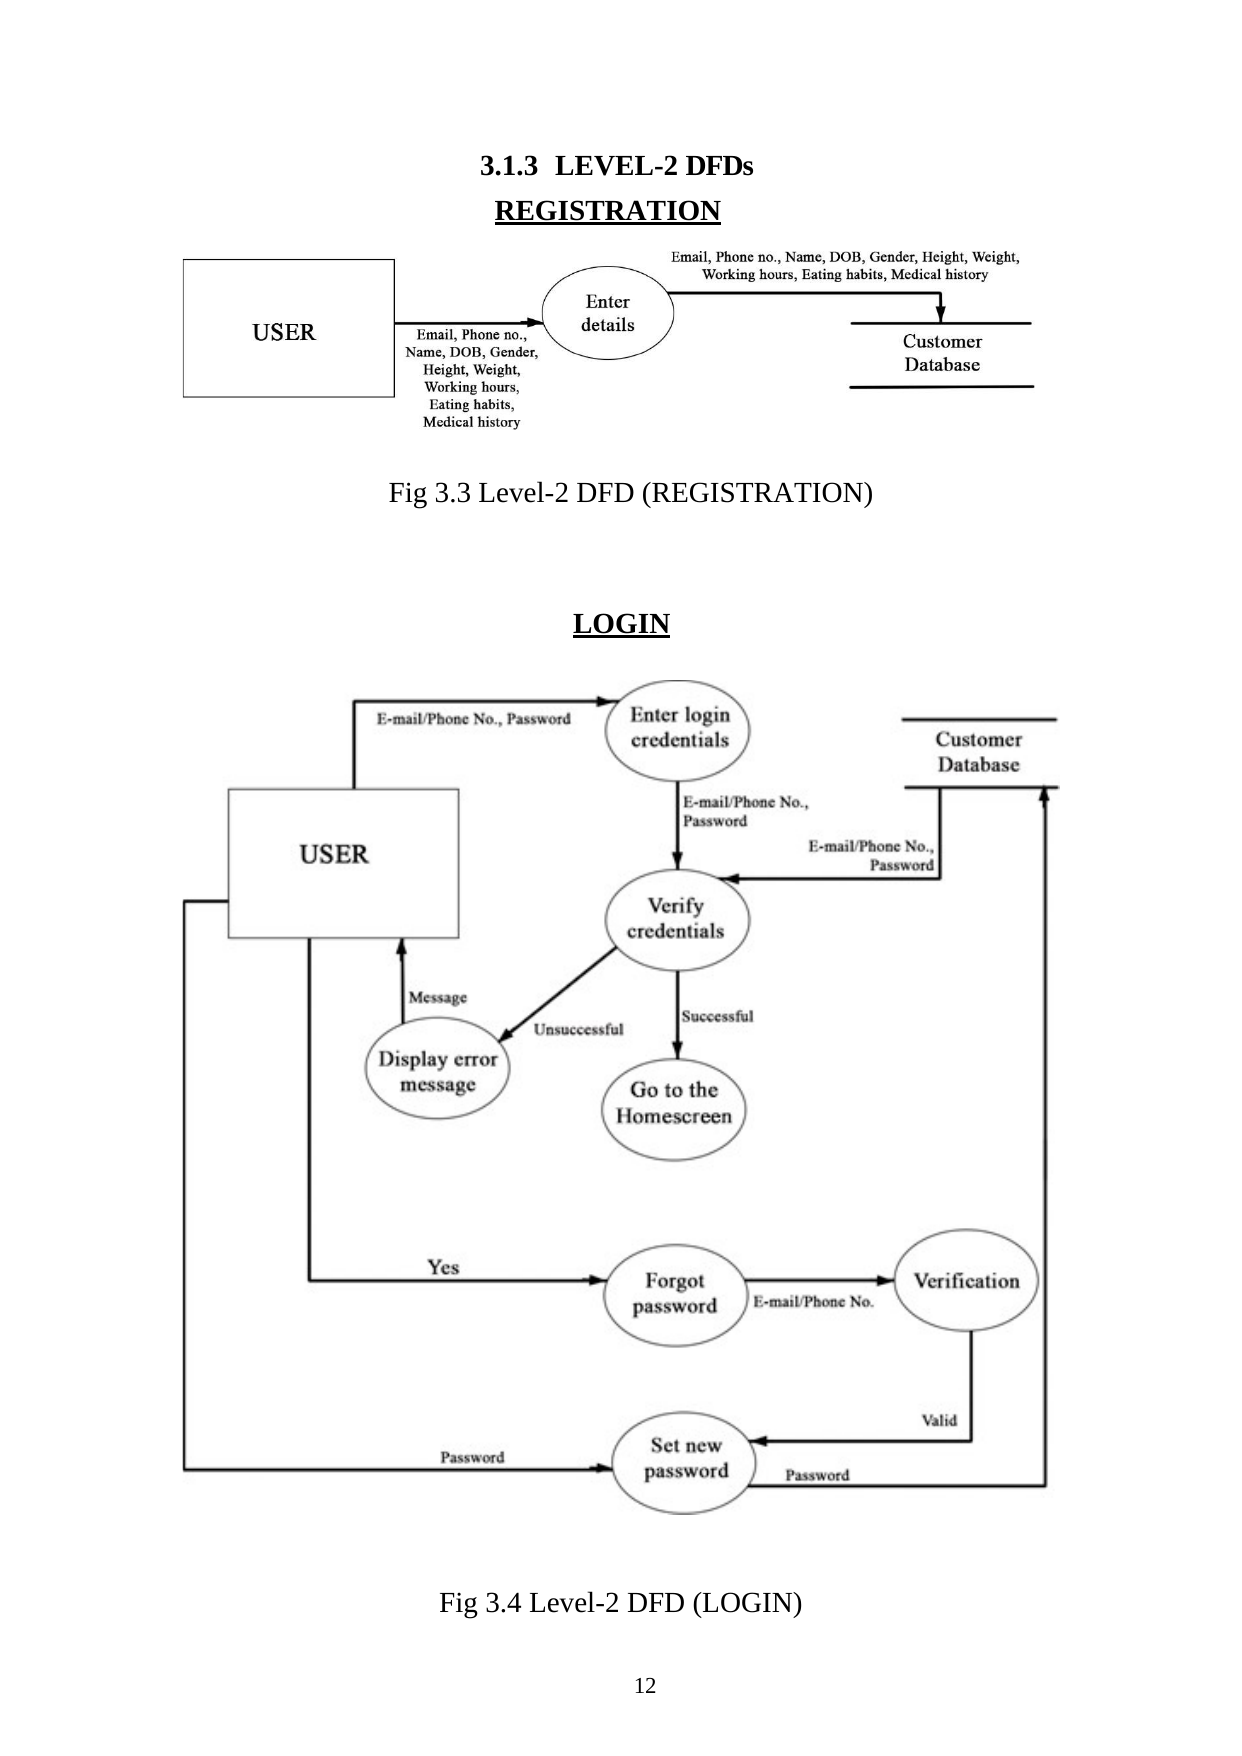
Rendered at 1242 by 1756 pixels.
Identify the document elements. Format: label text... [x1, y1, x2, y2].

text Fig 3.3 Level-2 DFD (REGISTRATION) [200, 476, 1062, 509]
text Fig 3.4 Level-2 DFD (LOGIN) [199, 1585, 1042, 1619]
text 12 [200, 1672, 1090, 1699]
picture [182, 680, 1060, 1515]
text LOGIN [200, 606, 1043, 639]
text REGISTRATION [480, 193, 756, 226]
list LEVEL-2 DFDs [480, 148, 756, 181]
picture [182, 251, 1035, 430]
